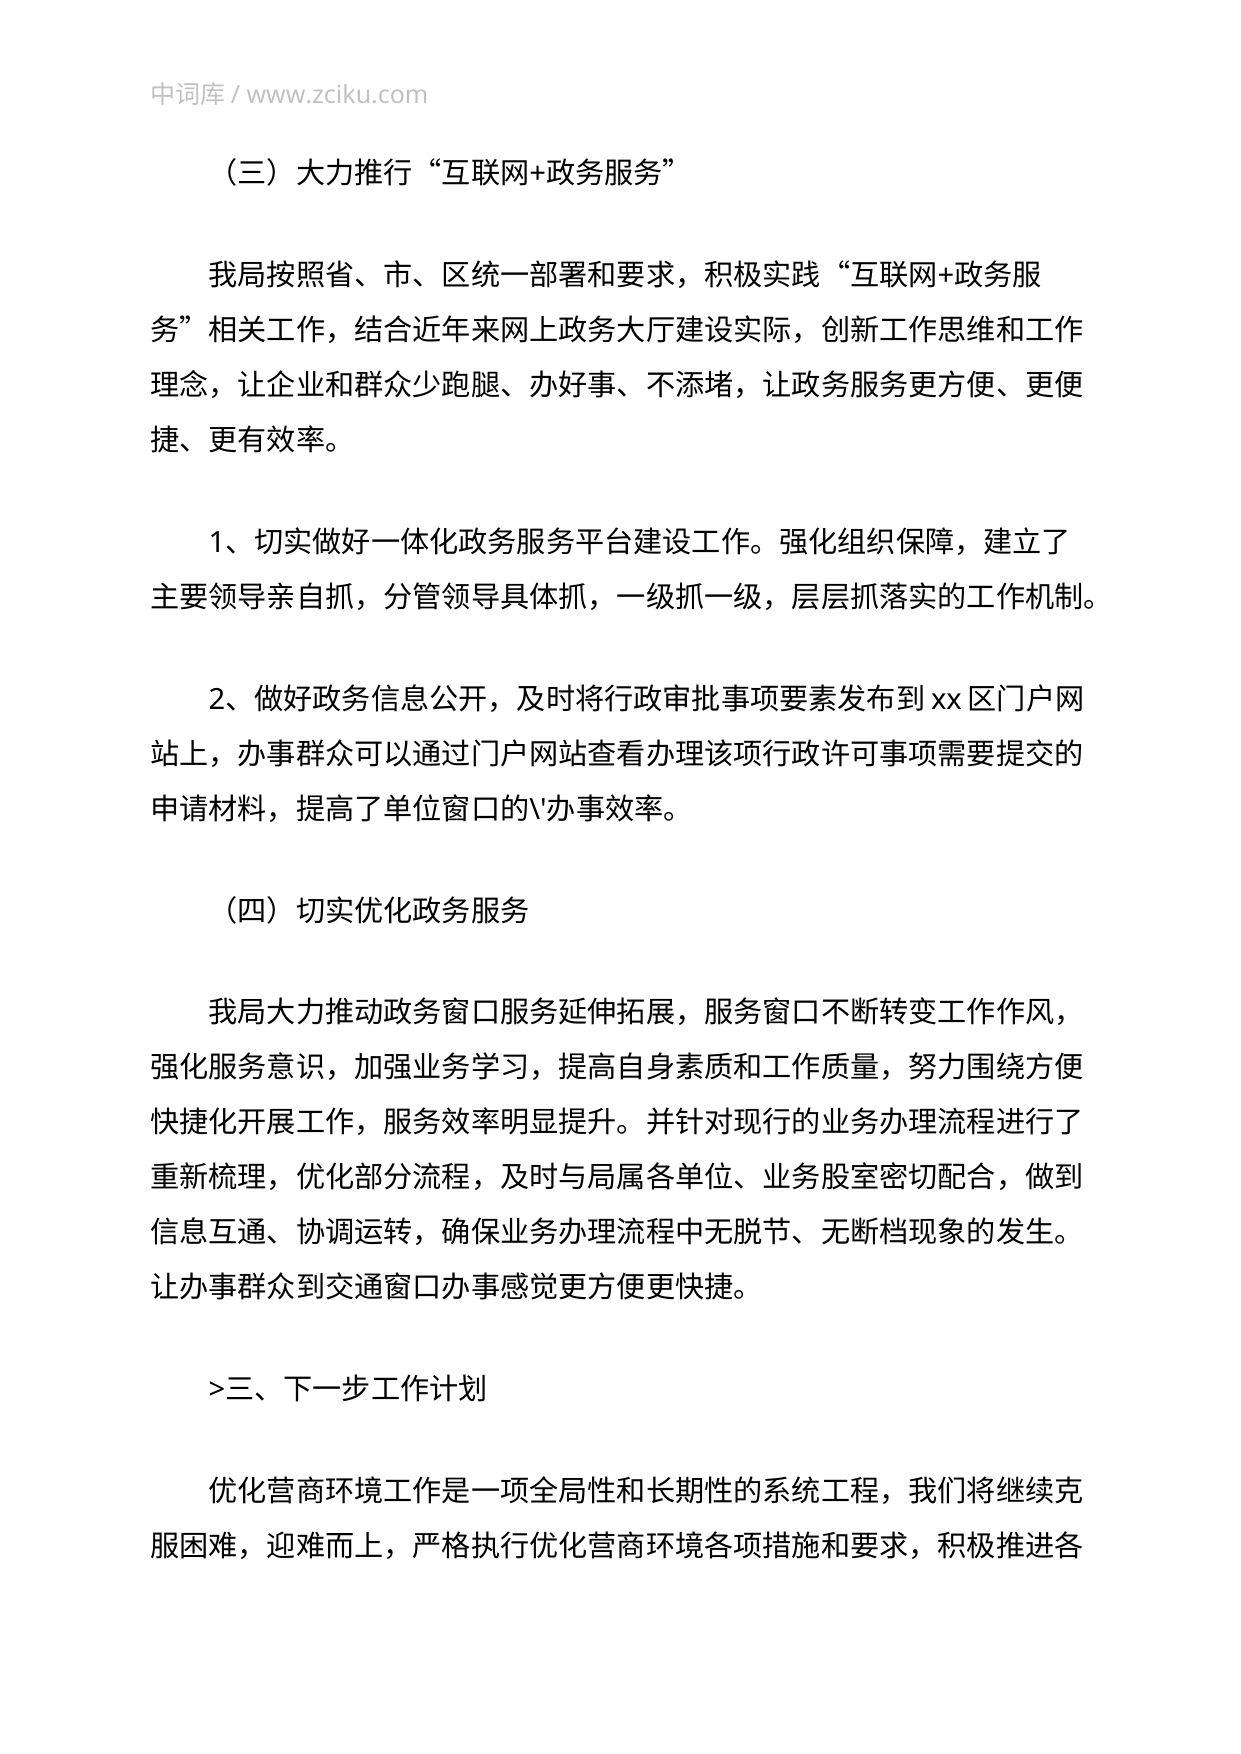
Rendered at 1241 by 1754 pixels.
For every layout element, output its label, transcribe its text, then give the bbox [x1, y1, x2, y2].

text 2、做好政务信息公开，及时将行政审批事项要素发布到xx区门户网站上，办事群众可以通过门户网站查看办理该项行政许可事项需要提交的申请材料，提高了单位窗口的\'办事效率。 [150, 675, 1090, 828]
text 1、切实做好一体化政务服务平台建设工作。强化组织保障，建立了主要领导亲自抓，分管领导具体抓，一级抓一级，层层抓落实的工作机制。 [150, 518, 1090, 616]
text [150, 1467, 1090, 1564]
text >三、下一步工作计划 [150, 1365, 1090, 1408]
text （三）大力推行“互联网+政务服务” [150, 150, 1090, 192]
text 我局按照省、市、区统一部署和要求，积极实践“互联网+政务服务”相关工作，结合近年来网上政务大厅建设实际，创新工作思维和工作理念，让企业和群众少跑腿、办好事、不添堵，让政务服务更方便、更便捷、更有效率。 [150, 252, 1090, 459]
text （四）切实优化政务服务 [150, 887, 1090, 929]
text 我局大力推动政务窗口服务延伸拓展，服务窗口不断转变工作作风，强化服务意识，加强业务学习，提高自身素质和工作质量，努力围绕方便快捷化开展工作，服务效率明显提升。并针对现行的业务办理流程进行了重新梳理，优化部分流程，及时与局属各单位、业务股室密切配合，做到信息互通、协调运转，确保业务办理流程中无脱节、无断档现象的发生。让办事群众到交通窗口办事感觉更方便更快捷。 [150, 989, 1090, 1306]
